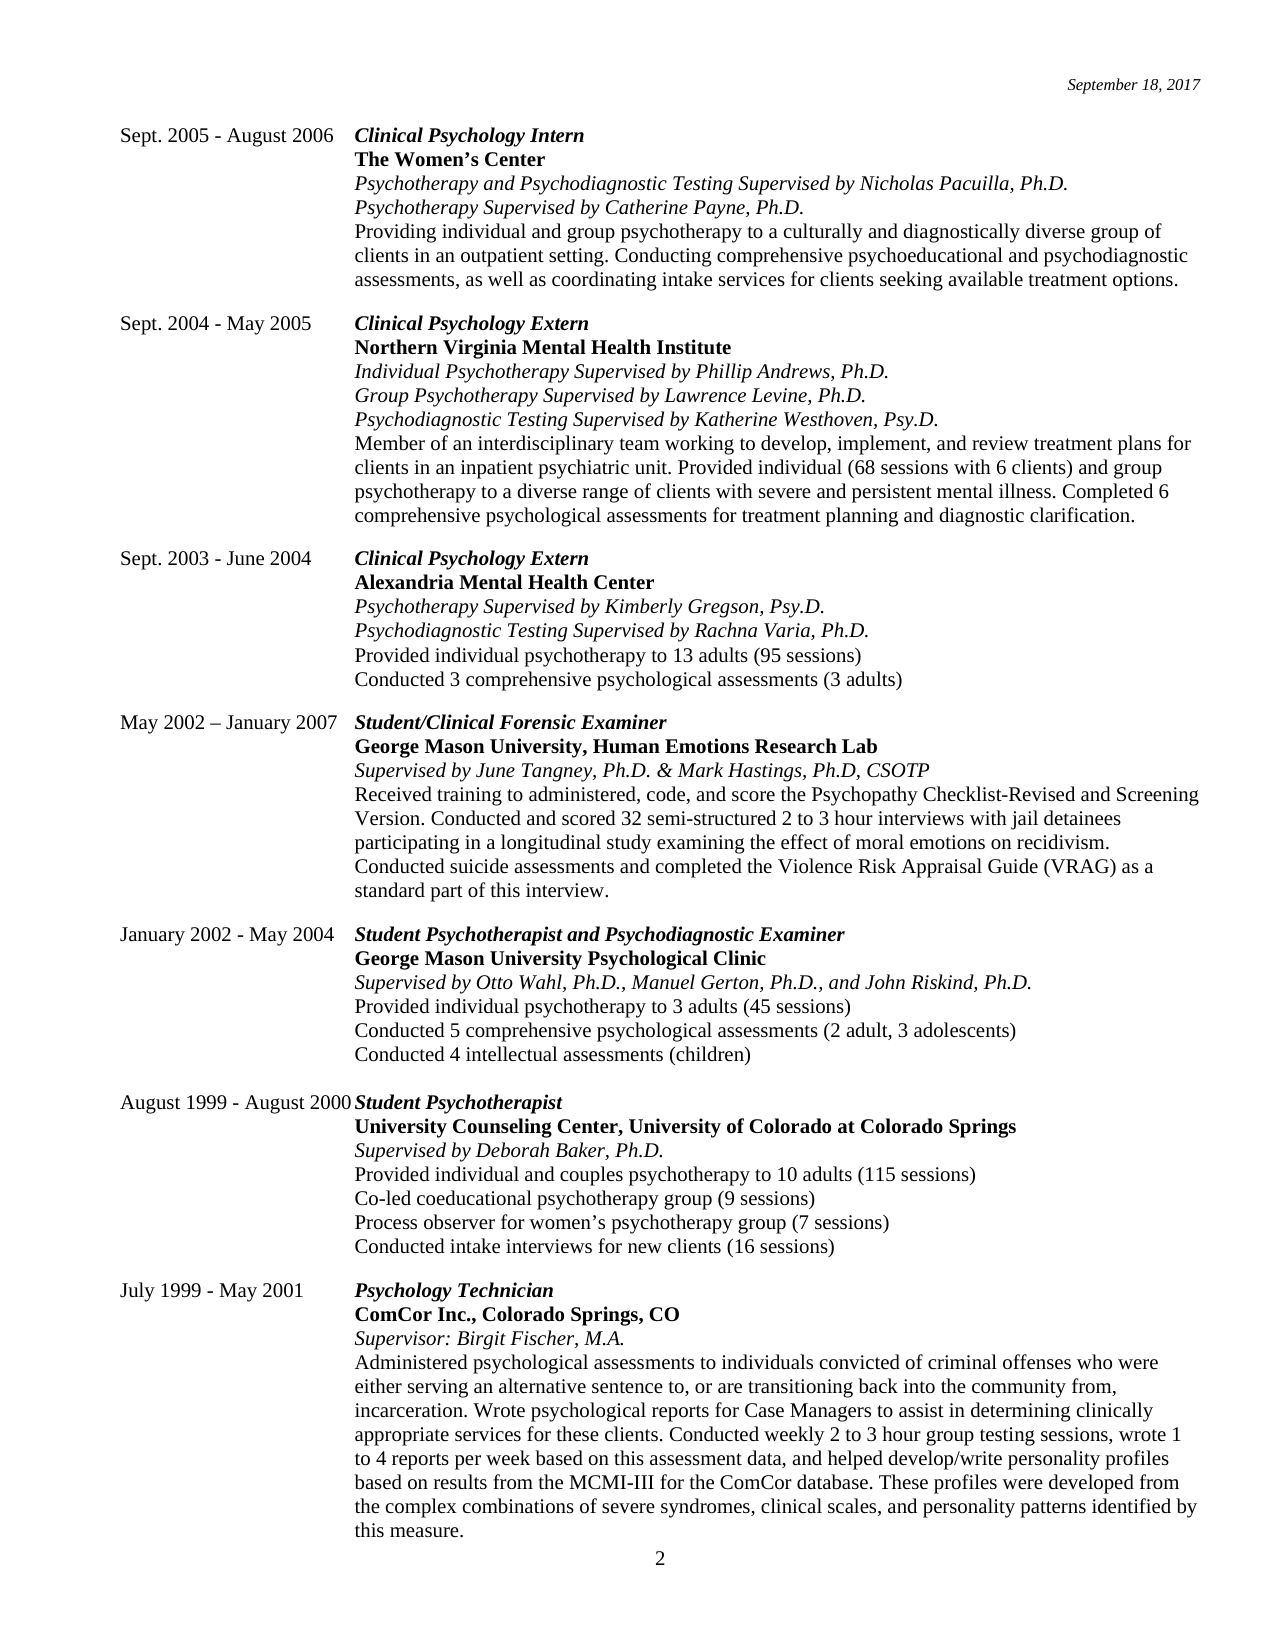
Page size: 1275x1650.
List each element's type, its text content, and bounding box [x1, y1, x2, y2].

text Northern Virginia Mental Health Institute [120, 334, 1200, 359]
text Conducted intake interviews for new clients (16 sessions) [120, 1234, 1200, 1258]
text May 2002 – January 2007 Student/Clinical Forensic Examiner [120, 710, 1200, 734]
text Group Psychotherapy Supervised by Lawrence Levine, Ph.D. [120, 383, 1200, 407]
text Provided individual psychotherapy to 13 adults (95 sessions) [120, 642, 1200, 667]
text Supervised by Otto Wahl, Ph.D., Manuel Gerton, Ph.D., and John Riskind, Ph.D. [120, 969, 1200, 994]
text Supervised by Deborah Baker, Ph.D. [120, 1138, 1200, 1162]
text Co-led coeducational psychotherapy group (9 sessions) [120, 1186, 1200, 1210]
text George Mason University Psychological Clinic [120, 946, 1200, 969]
text Alexandria Mental Health Center [120, 570, 1200, 594]
text Provided individual and couples psychotherapy to 10 adults (115 sessions) [120, 1162, 1200, 1186]
text Member of an interdisciplinary team working to develop, implement, and review treatment plans for clients in an inpatient psychiatric unit. Provided individual (68 sessions with 6 clients) and group psychotherapy to a diverse range of clients with severe and persistent mental illness. Completed 6 comprehensive psychological assessments for treatment planning and diagnostic clarification. [354, 431, 1200, 527]
text Psychotherapy Supervised by Catherine Payne, Ph.D. [120, 195, 1200, 219]
text August 1999 - August 2000 Student Psychotherapist [120, 1090, 1200, 1114]
text Sept. 2004 - May 2005 Clinical Psychology Extern [120, 311, 1200, 334]
text Psychodiagnostic Testing Supervised by Katherine Westhoven, Psy.D. [120, 407, 1200, 431]
text Individual Psychotherapy Supervised by Phillip Andrews, Ph.D. [120, 359, 1200, 383]
text Psychotherapy Supervised by Kimberly Gregson, Psy.D. [120, 594, 1200, 618]
text July 1999 - May 2001 Psychology Technician [120, 1277, 1200, 1302]
text Psychodiagnostic Testing Supervised by Rachna Varia, Ph.D. [120, 618, 1200, 642]
text Provided individual psychotherapy to 3 adults (45 sessions) [120, 994, 1200, 1018]
text University Counseling Center, University of Colorado at Colorado Springs [120, 1114, 1200, 1138]
text Conducted 4 intellectual assessments (children) [120, 1042, 1200, 1066]
text Psychotherapy and Psychodiagnostic Testing Supervised by Nicholas Pacuilla, Ph.D. [120, 171, 1200, 195]
text Sept. 2005 - August 2006 Clinical Psychology Intern [120, 123, 1200, 147]
text Conducted 3 comprehensive psychological assessments (3 adults) [120, 667, 1200, 691]
text The Women’s Center [120, 147, 1200, 171]
text Process observer for women’s psychotherapy group (7 sessions) [120, 1210, 1200, 1234]
text George Mason University, Human Emotions Research Lab [120, 734, 1200, 758]
text Sept. 2003 - June 2004 Clinical Psychology Extern [120, 546, 1200, 570]
text Received training to administered, code, and score the Psychopathy Checklist-Revised and Screening Version. Conducted and scored 32 semi-structured 2 to 3 hour interviews with jail detainees participating in a longitudinal study examining the effect of moral emotions on recidivism. Conducted suicide assessments and completed the Violence Risk Appraisal Guide (VRAG) as a standard part of this interview. [354, 782, 1200, 902]
text Supervised by June Tangney, Ph.D. & Mark Hastings, Ph.D, CSOTP [120, 758, 1200, 782]
text Administered psychological assessments to individuals convicted of criminal offenses who were either serving an alternative sentence to, or are transitioning back into the community from, incarceration. Wrote psychological reports for Case Managers to assist in determining clinically appropriate services for these clients. Conducted weekly 2 to 3 hour group testing sessions, wrote 1 to 4 reports per week based on this assessment data, and helped develop/write personality profiles based on results from the MCMI-III for the ComCor database. These profiles were developed from the complex combinations of severe syndromes, clinical scales, and personality patterns identified by this measure. [354, 1350, 1200, 1542]
text Conducted 5 comprehensive psychological assessments (2 adult, 3 adolescents) [120, 1018, 1200, 1042]
text January 2002 - May 2004 Student Psychotherapist and Psychodiagnostic Examiner [120, 921, 1200, 946]
text Providing individual and group psychotherapy to a culturally and diagnostically diverse group of clients in an outpatient setting. Conducting comprehensive psychoeducational and psychodiagnostic assessments, as well as coordinating intake services for clients seeking available treatment options. [354, 219, 1200, 291]
text Supervisor: Birgit Fischer, M.A. [120, 1326, 1200, 1350]
text ComCor Inc., Colorado Springs, CO [120, 1302, 1200, 1326]
